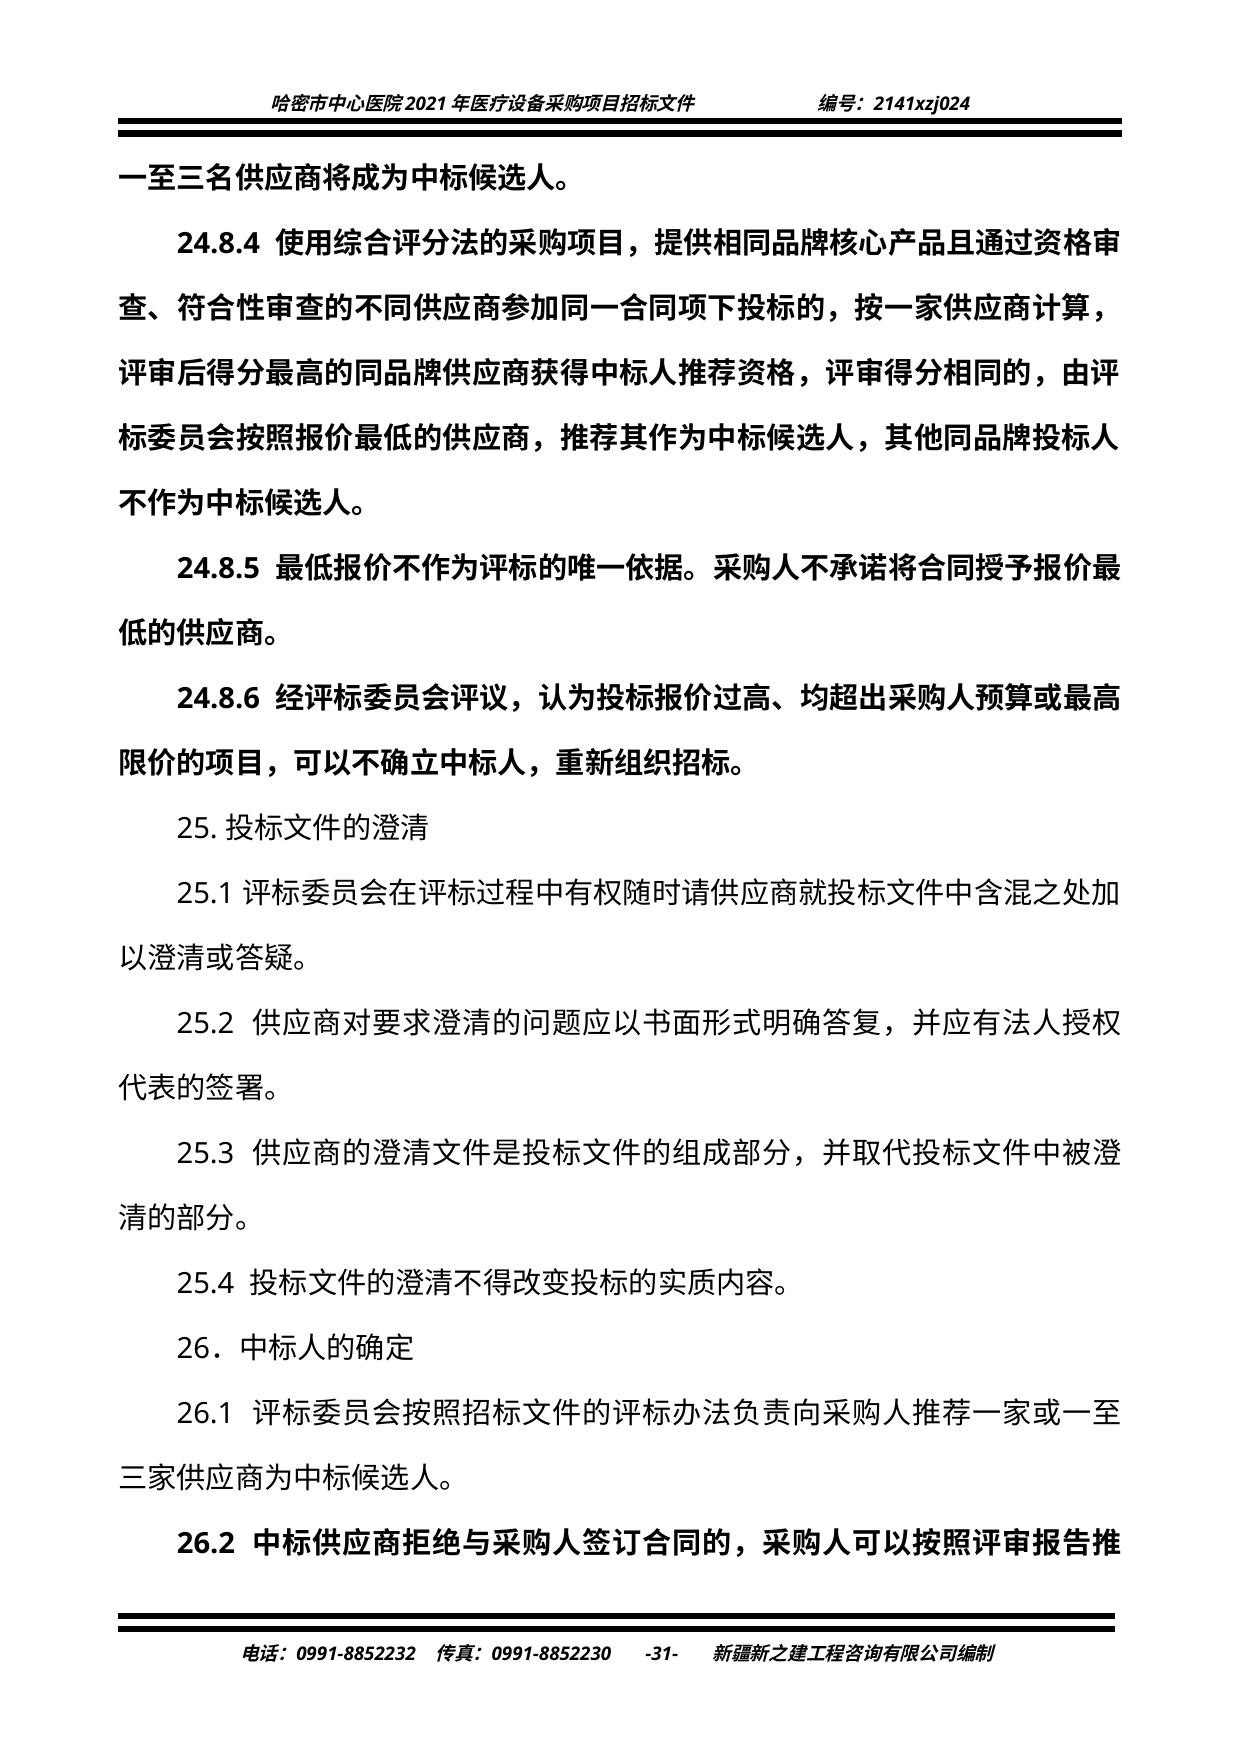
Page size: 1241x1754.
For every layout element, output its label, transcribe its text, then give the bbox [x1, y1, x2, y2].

text 26．中标人的确定 [118, 1314, 1122, 1379]
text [118, 1509, 1122, 1574]
text 24.8.6 经评标委员会评议，认为投标报价过高、均超出采购人预算或最高限价的项目，可以不确立中标人，重新组织招标。 [118, 664, 1122, 794]
text 25.2 供应商对要求澄清的问题应以书面形式明确答复，并应有法人授权代表的签署。 [118, 989, 1122, 1119]
text 26.1 评标委员会按照招标文件的评标办法负责向采购人推荐一家或一至三家供应商为中标候选人。 [118, 1379, 1122, 1509]
text 25.3 供应商的澄清文件是投标文件的组成部分，并取代投标文件中被澄清的部分。 [118, 1119, 1122, 1249]
text 24.8.5 最低报价不作为评标的唯一依据。采购人不承诺将合同授予报价最低的供应商。 [118, 534, 1122, 664]
text 25.1 评标委员会在评标过程中有权随时请供应商就投标文件中含混之处加以澄清或答疑。 [118, 859, 1122, 989]
text 25. 投标文件的澄清 [118, 794, 1122, 859]
text 24.8.4 使用综合评分法的采购项目，提供相同品牌核心产品且通过资格审查、符合性审查的不同供应商参加同一合同项下投标的，按一家供应商计算，评审后得分最高的同品牌供应商获得中标人推荐资格，评审得分相同的，由评标委员会按照报价最低的供应商，推荐其作为中标候选人，其他同品牌投标人不作为中标候选人。 [118, 209, 1122, 534]
text 25.4 投标文件的澄清不得改变投标的实质内容。 [118, 1249, 1122, 1314]
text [118, 144, 1122, 209]
